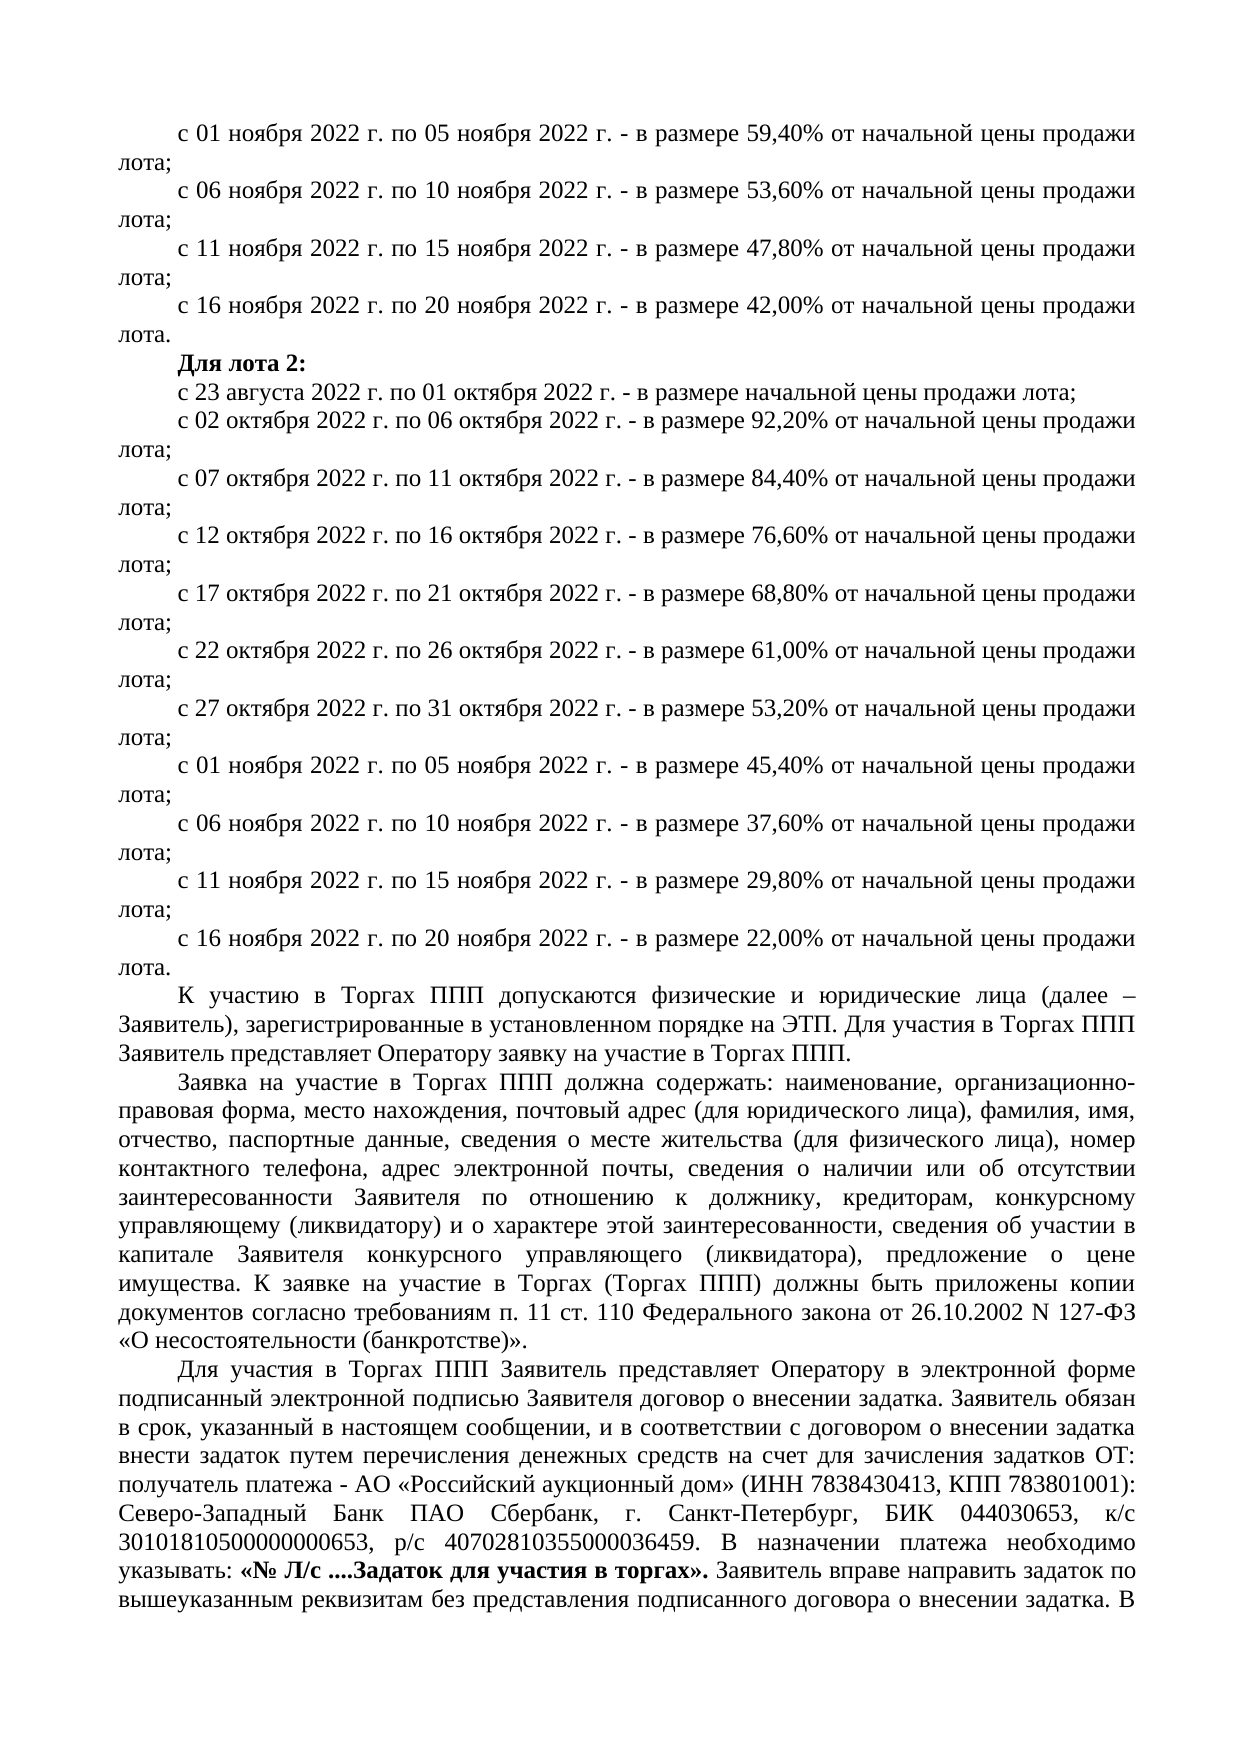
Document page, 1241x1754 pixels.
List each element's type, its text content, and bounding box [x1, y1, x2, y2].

text с 22 октября 2022 г. по 26 октября 2022 г. - в размере 61,00% от начальной цены продажи лота; [118, 636, 1137, 693]
text Для лота 2: [118, 348, 1137, 377]
text Заявка на участие в Торгах ППП должна содержать: наименование, организационно-правовая форма, место нахождения, почтовый адрес (для юридического лица), фамилия, имя, отчество, паспортные данные, сведения о месте жительства (для физического лица), номер контактного телефона, адрес электронной почты, сведения о наличии или об отсутствии заинтересованности Заявителя по отношению к должнику, кредиторам, конкурсному управляющему (ликвидатору) и о характере этой заинтересованности, сведения об участии в капитале Заявителя конкурсного управляющего (ликвидатора), предложение о цене имущества. К заявке на участие в Торгах (Торгах ППП) должны быть приложены копии документов согласно требованиям п. 11 ст. 110 Федерального закона от 26.10.2002 N 127-ФЗ «О несостоятельности (банкротстве)». [118, 1067, 1137, 1354]
text с 16 ноября 2022 г. по 20 ноября 2022 г. - в размере 42,00% от начальной цены продажи лота. [118, 291, 1137, 348]
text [118, 1354, 1137, 1613]
text с 27 октября 2022 г. по 31 октября 2022 г. - в размере 53,20% от начальной цены продажи лота; [118, 693, 1137, 751]
text с 06 ноября 2022 г. по 10 ноября 2022 г. - в размере 37,60% от начальной цены продажи лота; [118, 808, 1137, 866]
text с 06 ноября 2022 г. по 10 ноября 2022 г. - в размере 53,60% от начальной цены продажи лота; [118, 176, 1137, 233]
text с 01 ноября 2022 г. по 05 ноября 2022 г. - в размере 59,40% от начальной цены продажи лота; [118, 118, 1137, 176]
text К участию в Торгах ППП допускаются физические и юридические лица (далее – Заявитель), зарегистрированные в установленном порядке на ЭТП. Для участия в Торгах ППП Заявитель представляет Оператору заявку на участие в Торгах ППП. [118, 981, 1137, 1067]
text с 11 ноября 2022 г. по 15 ноября 2022 г. - в размере 29,80% от начальной цены продажи лота; [118, 866, 1137, 923]
text с 23 августа 2022 г. по 01 октября 2022 г. - в размере начальной цены продажи лота; [118, 377, 1137, 406]
text с 07 октября 2022 г. по 11 октября 2022 г. - в размере 84,40% от начальной цены продажи лота; [118, 463, 1137, 521]
text с 11 ноября 2022 г. по 15 ноября 2022 г. - в размере 47,80% от начальной цены продажи лота; [118, 233, 1137, 291]
text с 17 октября 2022 г. по 21 октября 2022 г. - в размере 68,80% от начальной цены продажи лота; [118, 578, 1137, 636]
text с 02 октября 2022 г. по 06 октября 2022 г. - в размере 92,20% от начальной цены продажи лота; [118, 406, 1137, 463]
text с 01 ноября 2022 г. по 05 ноября 2022 г. - в размере 45,40% от начальной цены продажи лота; [118, 751, 1137, 808]
text с 12 октября 2022 г. по 16 октября 2022 г. - в размере 76,60% от начальной цены продажи лота; [118, 521, 1137, 578]
text с 16 ноября 2022 г. по 20 ноября 2022 г. - в размере 22,00% от начальной цены продажи лота. [118, 923, 1137, 981]
